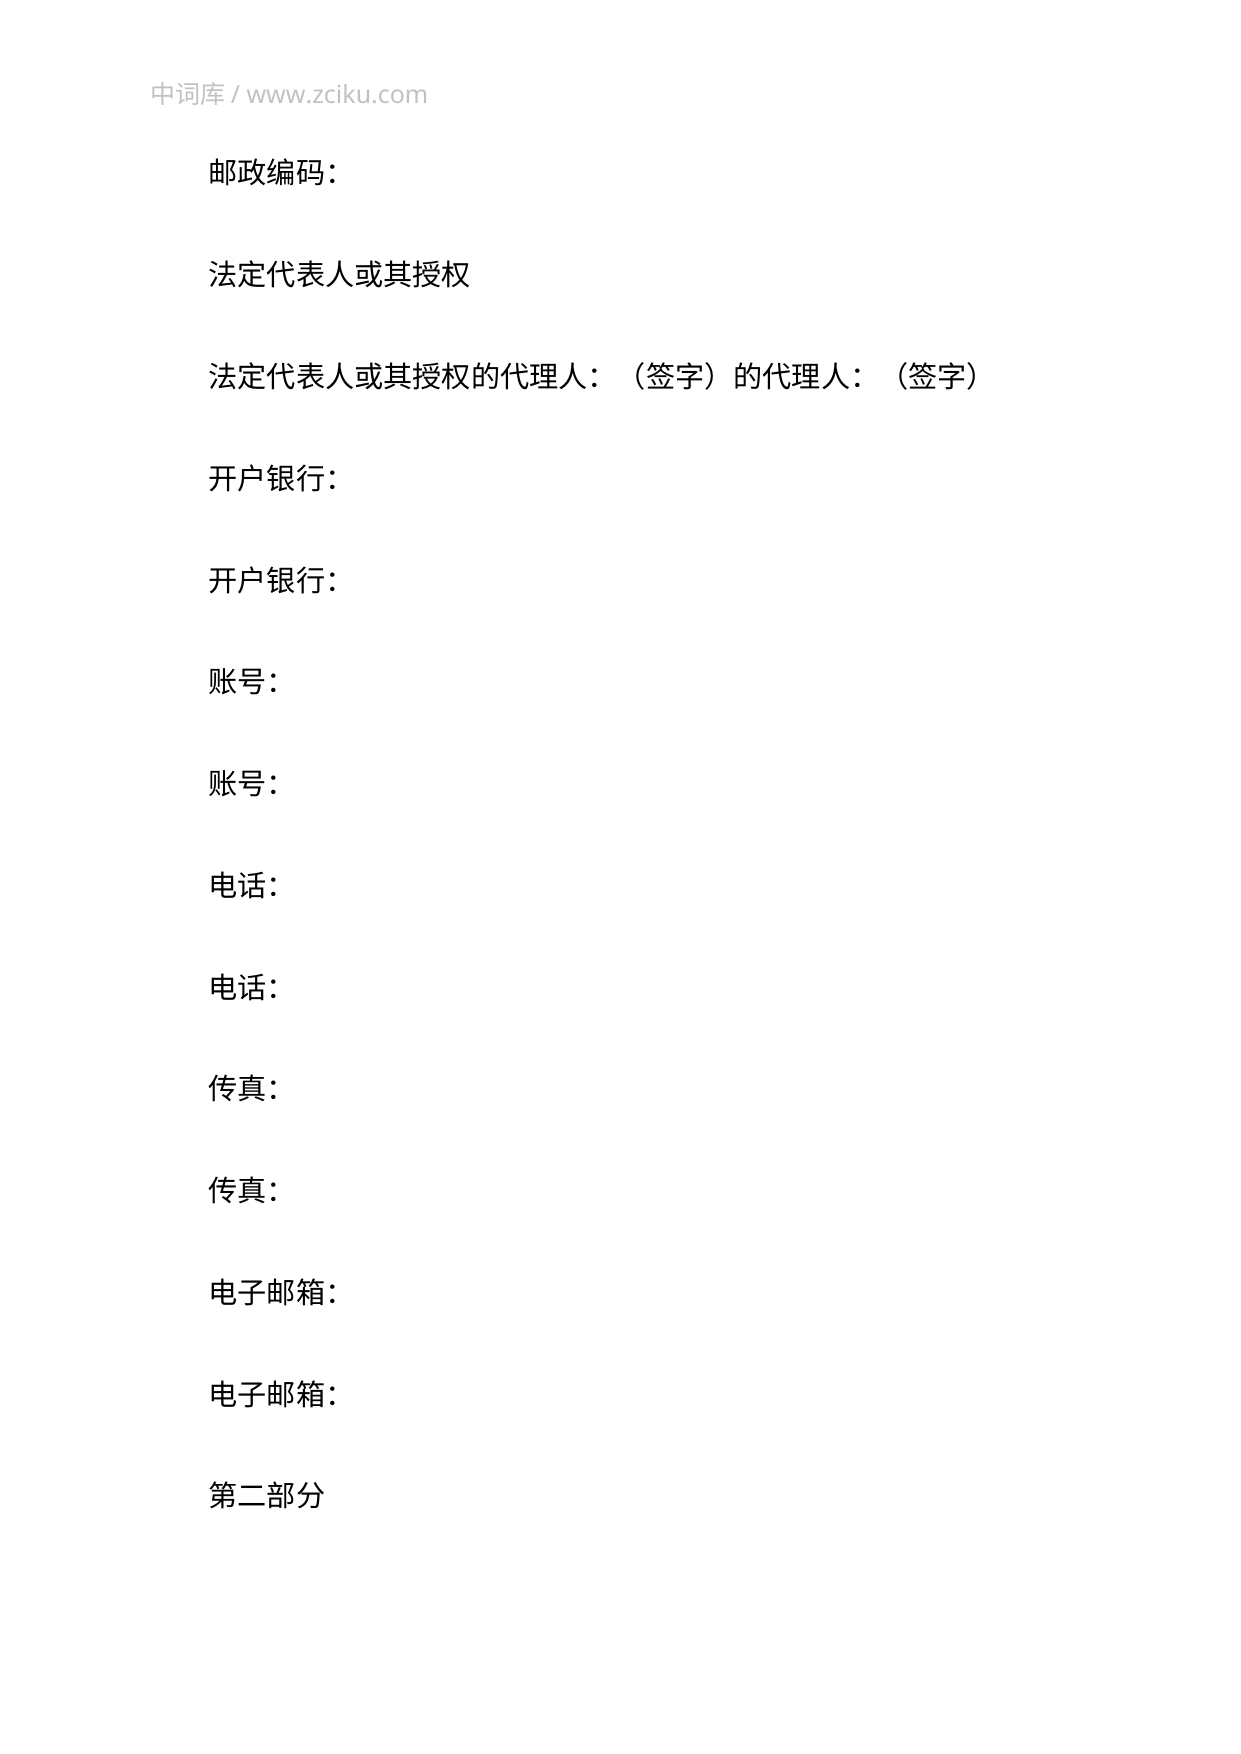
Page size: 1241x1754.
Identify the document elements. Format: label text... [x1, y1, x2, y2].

text 电子邮箱： [150, 1371, 1090, 1413]
text 邮政编码： [150, 150, 1090, 192]
text 传真： [150, 1066, 1090, 1108]
text 账号： [150, 659, 1090, 701]
text 法定代表人或其授权的代理人：（签字）的代理人：（签字） [150, 353, 1090, 396]
text 第二部分 [150, 1473, 1090, 1515]
text 开户银行： [150, 455, 1090, 498]
text 开户银行： [150, 557, 1090, 599]
text 电话： [150, 964, 1090, 1006]
text 电子邮箱： [150, 1269, 1090, 1312]
text 电话： [150, 862, 1090, 905]
text 传真： [150, 1168, 1090, 1210]
text 账号： [150, 761, 1090, 803]
text 法定代表人或其授权 [150, 252, 1090, 294]
